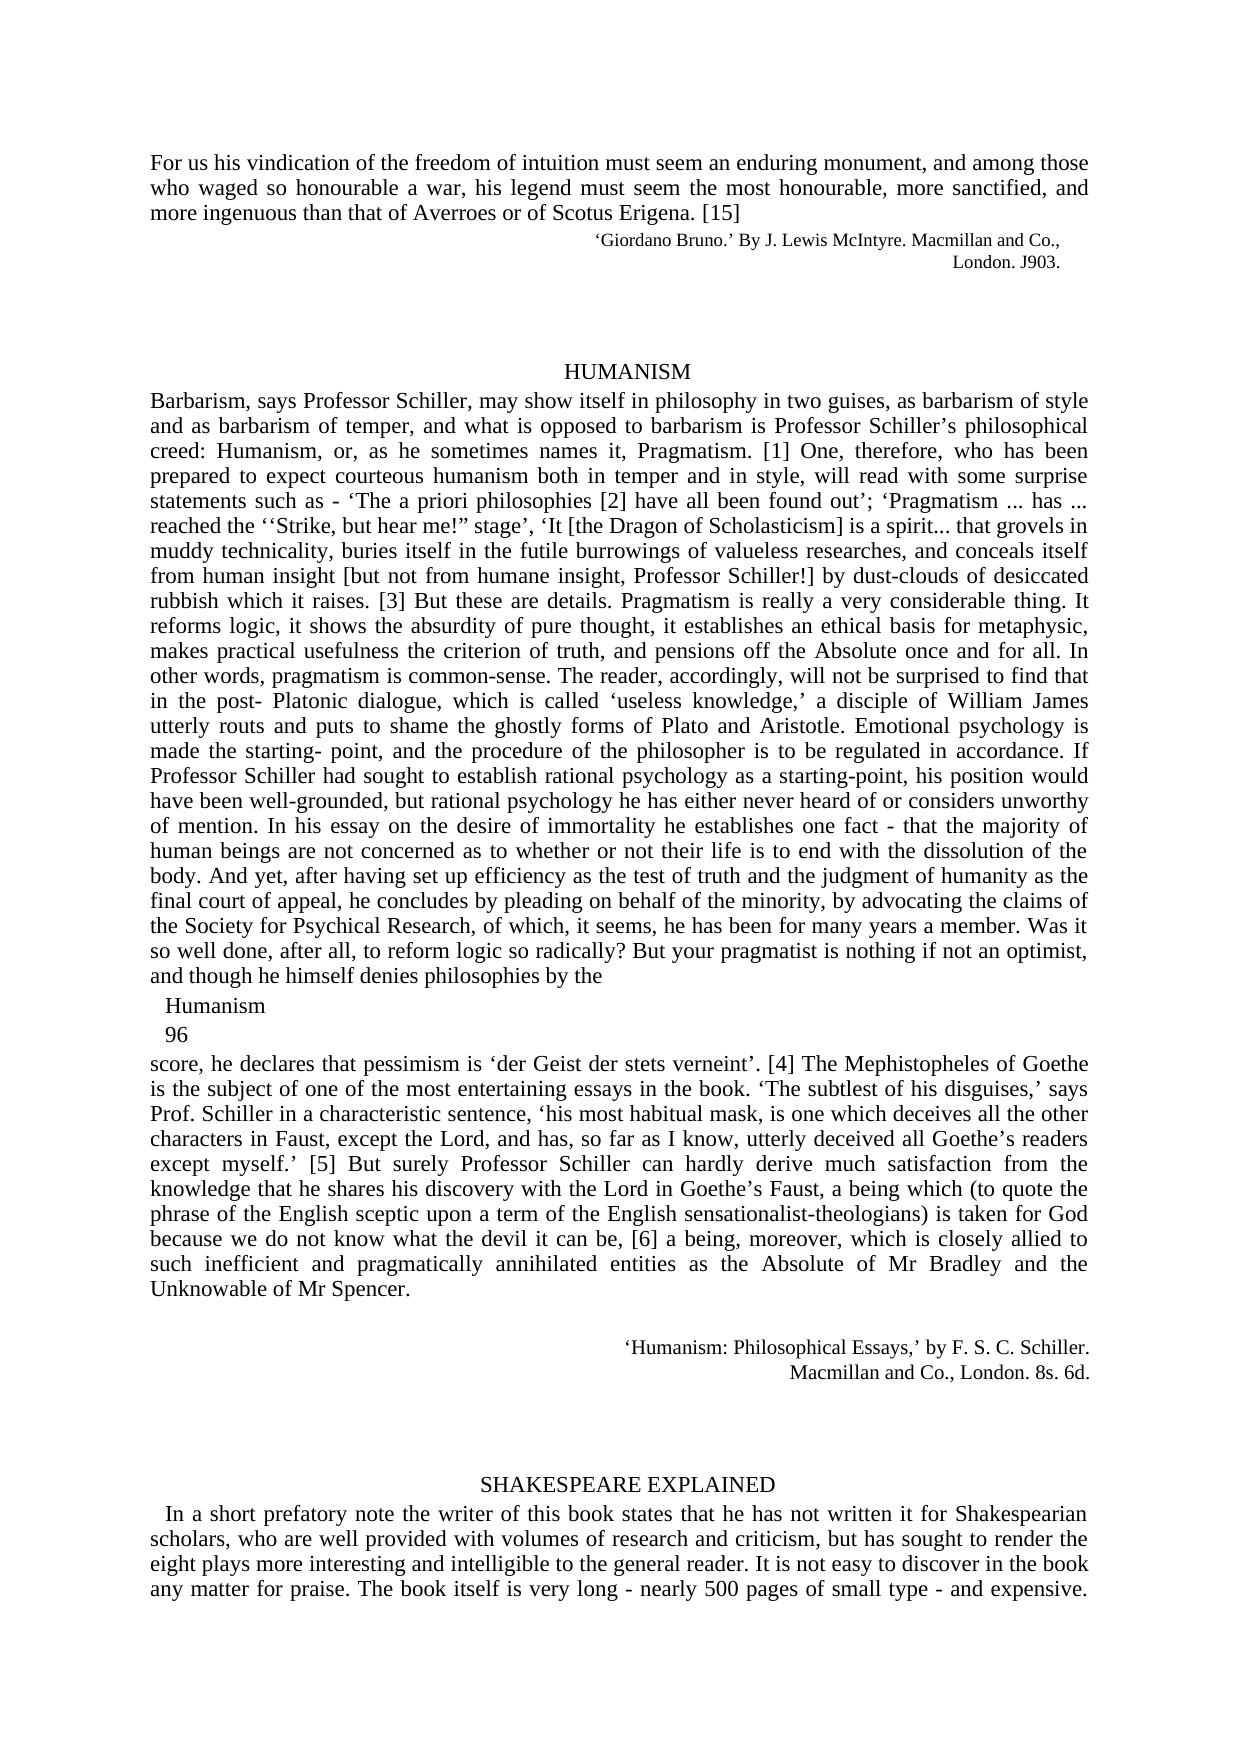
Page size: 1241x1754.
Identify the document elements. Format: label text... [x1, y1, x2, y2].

text SHAKESPEARE EXPLAINED [150, 1472, 1090, 1497]
text Humanism [150, 993, 1090, 1018]
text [150, 1501, 1090, 1601]
text ‘Humanism: Philosophical Essays,’ by F. S. C. Schiller. [150, 1335, 1090, 1360]
text London. J903. [195, 251, 1060, 272]
text ‘Giordano Bruno.’ By J. Lewis McIntyre. Macmillan and Co., [195, 229, 1060, 251]
text 96 [150, 1022, 1090, 1047]
text Barbarism, says Professor Schiller, may show itself in philosophy in two guises, as barbarism of style and as barbarism of temper, and what is opposed to barbarism is Professor Schiller’s philosophical creed: Humanism, or, as he sometimes names it, Pragmatism. [1] One, therefore, who has been prepared to expect courteous humanism both in temper and in style, will read with some surprise statements such as - ‘The a priori philosophies [2] have all been found out’; ‘Pragmatism ... has ... reached the ‘‘Strike, but hear me!” stage’, ‘It [the Dragon of Scholasticism] is a spirit... that grovels in muddy technicality, buries itself in the futile burrowings of valueless researches, and conceals itself from human insight [but not from humane insight, Professor Schiller!] by dust-clouds of desiccated rubbish which it raises. [3] But these are details. Pragmatism is really a very considerable thing. It reforms logic, it shows the absurdity of pure thought, it establishes an ethical basis for metaphysic, makes practical usefulness the criterion of truth, and pensions off the Absolute once and for all. In other words, pragmatism is common-sense. The reader, accordingly, will not be surprised to find that in the post- Platonic dialogue, which is called ‘useless knowledge,’ a disciple of William James utterly routs and puts to shame the ghostly forms of Plato and Aristotle. Emotional psychology is made the starting- point, and the procedure of the philosopher is to be regulated in accordance. If Professor Schiller had sought to establish rational psychology as a starting-point, his position would have been well-grounded, but rational psychology he has either never heard of or considers unworthy of mention. In his essay on the desire of immortality he establishes one fact - that the majority of human beings are not concerned as to whether or not their life is to end with the dissolution of the body. And yet, after having set up efficiency as the test of truth and the judgment of humanity as the final court of appeal, he concludes by pleading on behalf of the minority, by advocating the claims of the Society for Psychical Research, of which, it seems, he has been for many years a member. Was it so well done, after all, to reform logic so radically? But your pragmatist is nothing if not an optimist, and though he himself denies philosophies by the [150, 389, 1090, 989]
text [150, 150, 1090, 225]
text HUMANISM [150, 360, 1090, 385]
text Macmillan and Co., London. 8s. 6d. [150, 1360, 1090, 1385]
text score, he declares that pessimism is ‘der Geist der stets verneint’. [4] The Mephistopheles of Goethe is the subject of one of the most entertaining essays in the book. ‘The subtlest of his disguises,’ says Prof. Schiller in a characteristic sentence, ‘his most habitual mask, is one which deceives all the other characters in Faust, except the Lord, and has, so far as I know, utterly deceived all Goethe’s readers except myself.’ [5] But surely Professor Schiller can hardly derive much satisfaction from the knowledge that he shares his discovery with the Lord in Goethe’s Faust, a being which (to quote the phrase of the English sceptic upon a term of the English sensationalist-theologians) is taken for God because we do not know what the devil it can be, [6] a being, moreover, which is closely allied to such inefficient and pragmatically annihilated entities as the Absolute of Mr Bradley and the Unknowable of Mr Spencer. [150, 1051, 1090, 1301]
